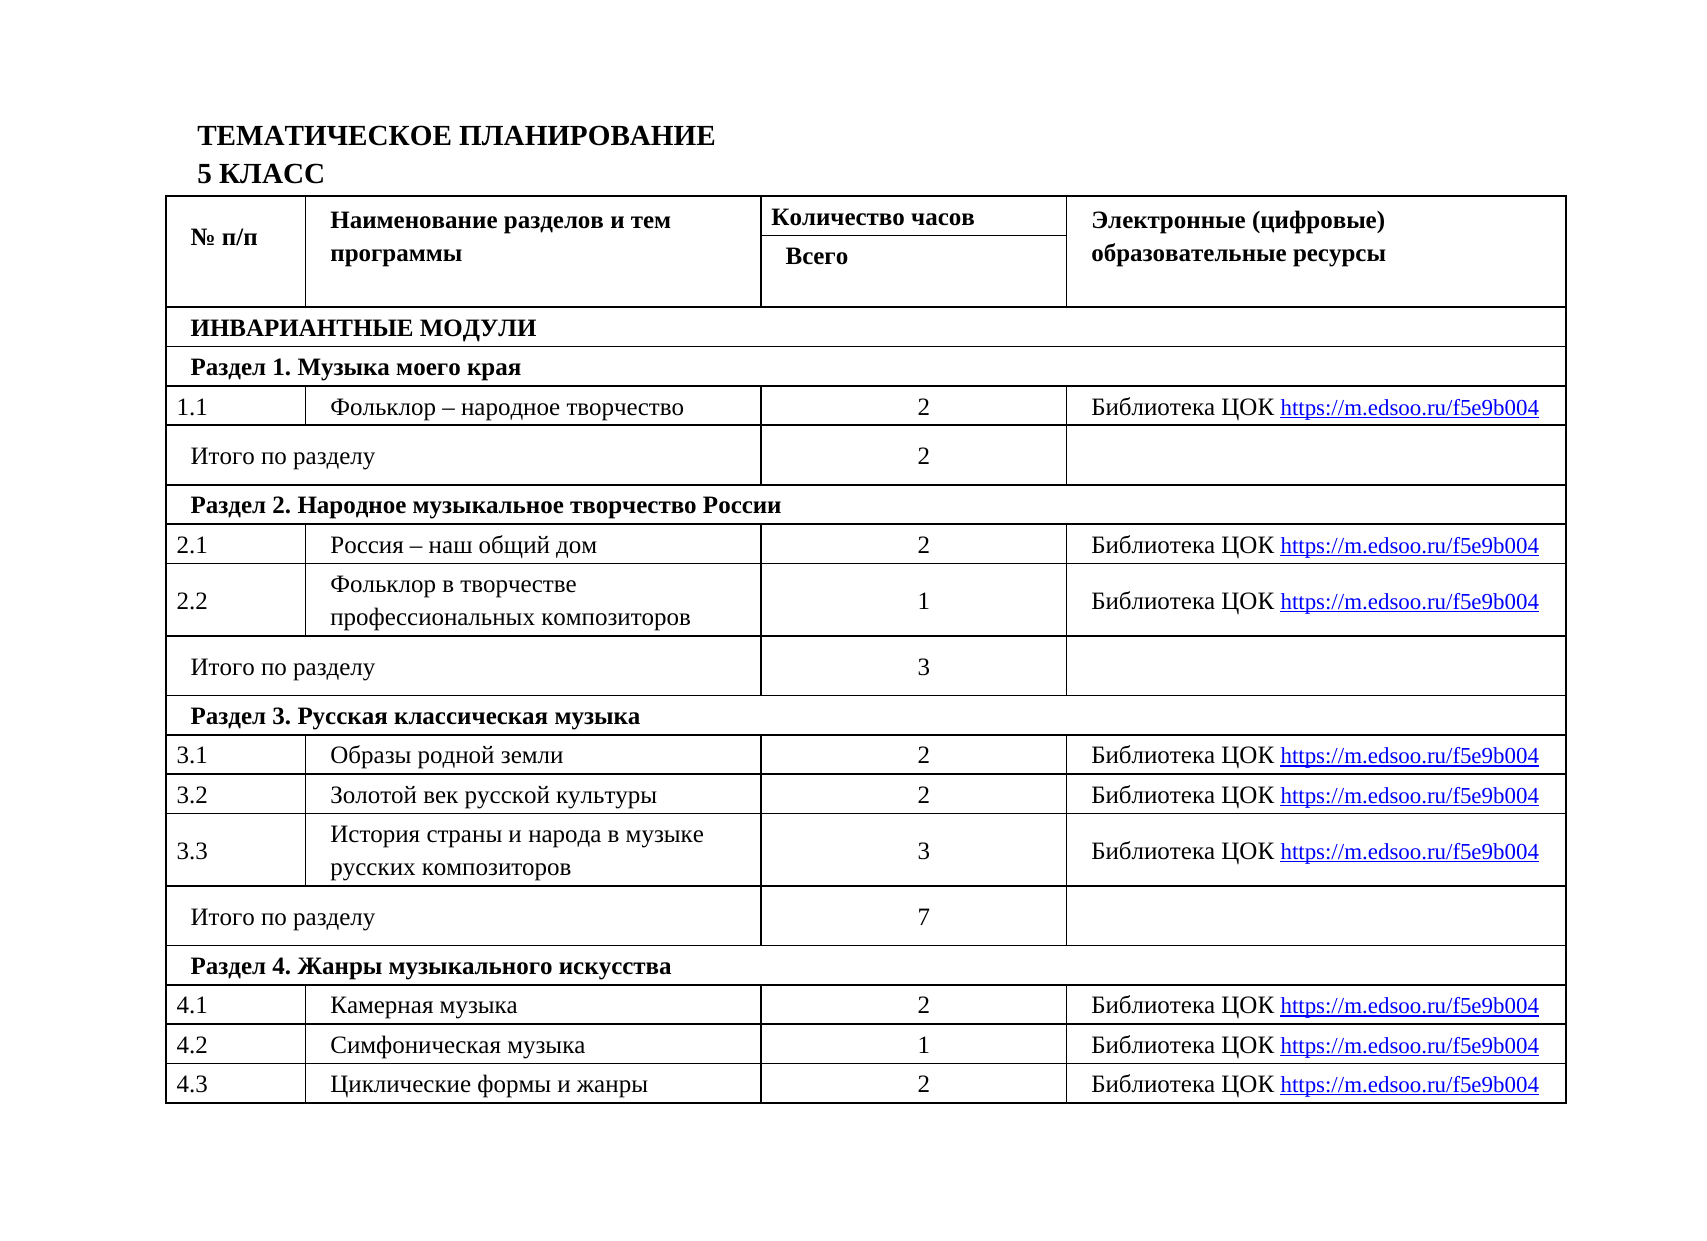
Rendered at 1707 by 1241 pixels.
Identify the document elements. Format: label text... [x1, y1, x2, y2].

table_header № п/п [167, 197, 305, 306]
table_header Электронные (цифровые) образовательные ресурсы [1067, 197, 1565, 306]
table_cell 3.3 [167, 814, 305, 885]
table_cell Симфоническая музыка [306, 1025, 760, 1063]
table_cell 2 [762, 1064, 1066, 1102]
table_cell Библиотека ЦОК https://m.edsoo.ru/f5e9b004 [1067, 775, 1565, 813]
table_cell Раздел 4. Жанры музыкального искусства [167, 946, 1565, 984]
table_cell 3 [762, 814, 1066, 885]
table_cell 3 [762, 637, 1066, 694]
table_cell Библиотека ЦОК https://m.edsoo.ru/f5e9b004 [1067, 387, 1565, 424]
table_cell 2.2 [167, 564, 305, 635]
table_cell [1067, 1025, 1565, 1063]
table_cell 3.1 [167, 736, 305, 773]
table_cell 4.2 [167, 1025, 305, 1063]
table_cell Золотой век русской культуры [306, 775, 760, 813]
table_cell 2.1 [167, 525, 305, 563]
text 5 КЛАСС [190, 157, 1618, 190]
table_cell 2 [762, 986, 1066, 1023]
table_cell 2 [762, 426, 1066, 484]
table_cell Всего [762, 236, 1066, 306]
table_cell Итого по разделу [167, 637, 760, 694]
table_cell 1 [762, 1025, 1066, 1063]
table_cell [1067, 637, 1565, 694]
table_cell 4.3 [167, 1064, 305, 1102]
table_cell Библиотека ЦОК https://m.edsoo.ru/f5e9b004 [1067, 525, 1565, 563]
table_cell Библиотека ЦОК https://m.edsoo.ru/f5e9b004 [1067, 736, 1565, 773]
table_cell 1 [762, 564, 1066, 635]
table_header Наименование разделов и тем программы [306, 197, 760, 306]
table_cell Россия – наш общий дом [306, 525, 760, 563]
table_cell 1.1 [167, 387, 305, 424]
table_cell 4.1 [167, 986, 305, 1023]
table_cell 2 [762, 736, 1066, 773]
table_cell Камерная музыка [306, 986, 760, 1023]
table_header Количество часов [762, 197, 1066, 234]
table_cell Фольклор в творчестве профессиональных композиторов [306, 564, 760, 635]
table_cell Библиотека ЦОК https://m.edsoo.ru/f5e9b004 [1067, 814, 1565, 885]
table_cell ИНВАРИАНТНЫЕ МОДУЛИ [167, 308, 1565, 346]
table_cell Раздел 3. Русская классическая музыка [167, 696, 1565, 734]
table_cell 3.2 [167, 775, 305, 813]
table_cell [1067, 1064, 1565, 1102]
table_cell 7 [762, 887, 1066, 944]
table_cell Образы родной земли [306, 736, 760, 773]
table_cell Циклические формы и жанры [306, 1064, 760, 1102]
table_cell Итого по разделу [167, 887, 760, 944]
table_cell История страны и народа в музыке русских композиторов [306, 814, 760, 885]
table_cell 2 [762, 387, 1066, 424]
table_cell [1067, 986, 1565, 1023]
table_cell Итого по разделу [167, 426, 760, 484]
table_cell [1067, 887, 1565, 944]
table_cell Фольклор – народное творчество [306, 387, 760, 424]
table_cell Раздел 1. Музыка моего края [167, 347, 1565, 385]
table_cell [1067, 426, 1565, 484]
table_cell 2 [762, 775, 1066, 813]
table_cell Библиотека ЦОК https://m.edsoo.ru/f5e9b004 [1067, 564, 1565, 635]
table_cell Раздел 2. Народное музыкальное творчество России [167, 486, 1565, 523]
table_cell 2 [762, 525, 1066, 563]
text ТЕМАТИЧЕСКОЕ ПЛАНИРОВАНИЕ [190, 118, 1618, 152]
